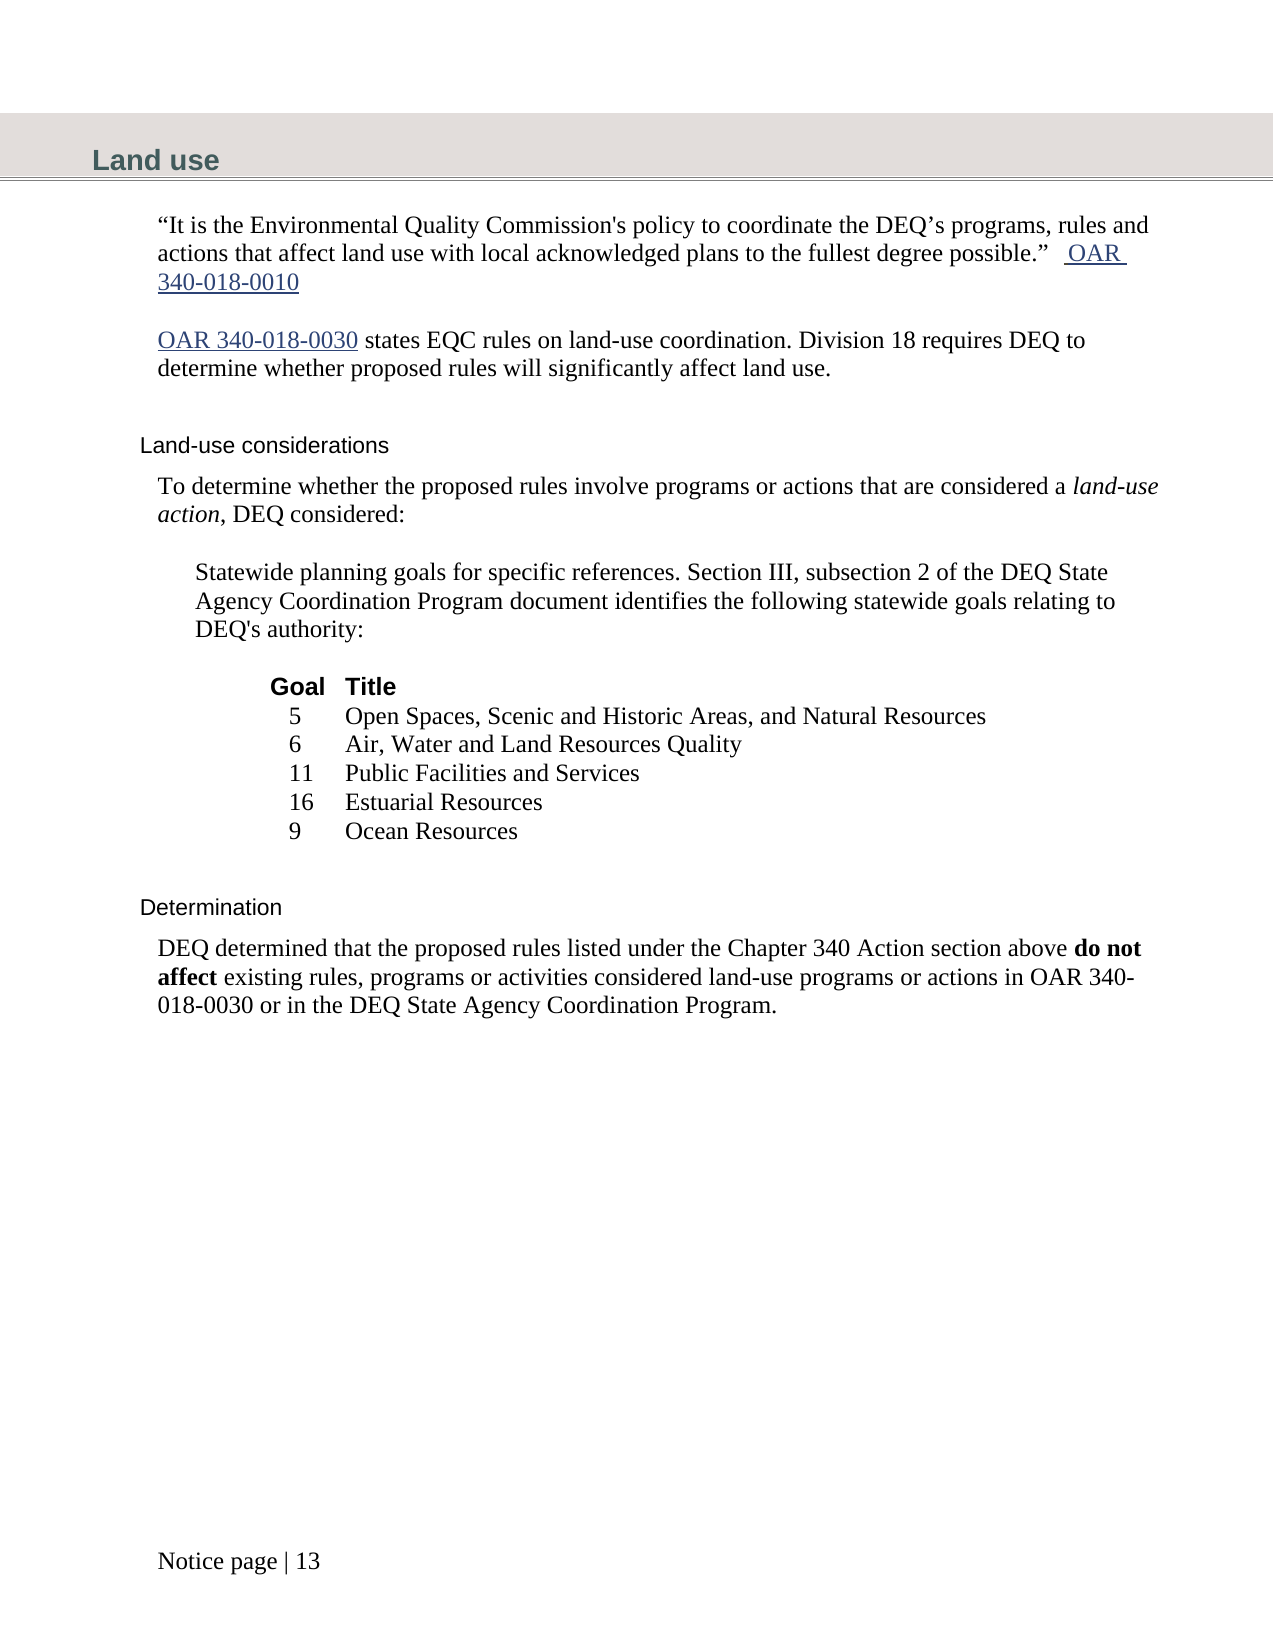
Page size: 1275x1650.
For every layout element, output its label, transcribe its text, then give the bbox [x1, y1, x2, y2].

text 11 Public Facilities and Services [270, 758, 1170, 787]
text Statewide planning goals for specific references. Section III, subsection 2 of the DEQ State Agency Coordination Program document identifies the following statewide goals relating to DEQ's authority: [195, 557, 1170, 643]
subtitle Determination [139, 894, 1170, 920]
text DEQ determined that the proposed rules listed under the Chapter 340 Action section above do not affect existing rules, programs or activities considered land-use programs or actions in OAR 340-018-0030 or in the DEQ State Agency Coordination Program. [157, 933, 1170, 1019]
text 16 Estuarial Resources [270, 787, 1170, 816]
table_header Land use [0, 113, 1273, 176]
text OAR 340-018-0030 states EQC rules on land-use coordination. Division 18 requires DEQ to determine whether proposed rules will significantly affect land use. [157, 325, 1170, 382]
text To determine whether the proposed rules involve programs or actions that are considered a land-use action, DEQ considered: [157, 471, 1170, 528]
text 6 Air, Water and Land Resources Quality [270, 729, 1170, 758]
text 5 Open Spaces, Scenic and Historic Areas, and Natural Resources [270, 701, 1170, 729]
subtitle Land-use considerations [139, 432, 1170, 458]
text “It is the Environmental Quality Commission's policy to coordinate the DEQ’s programs, rules and actions that affect land use with local acknowledged plans to the fullest degree possible.” OAR 340-018-0010 [157, 210, 1170, 296]
text Goal Title [270, 672, 1170, 701]
text 9 Ocean Resources [270, 816, 1170, 844]
